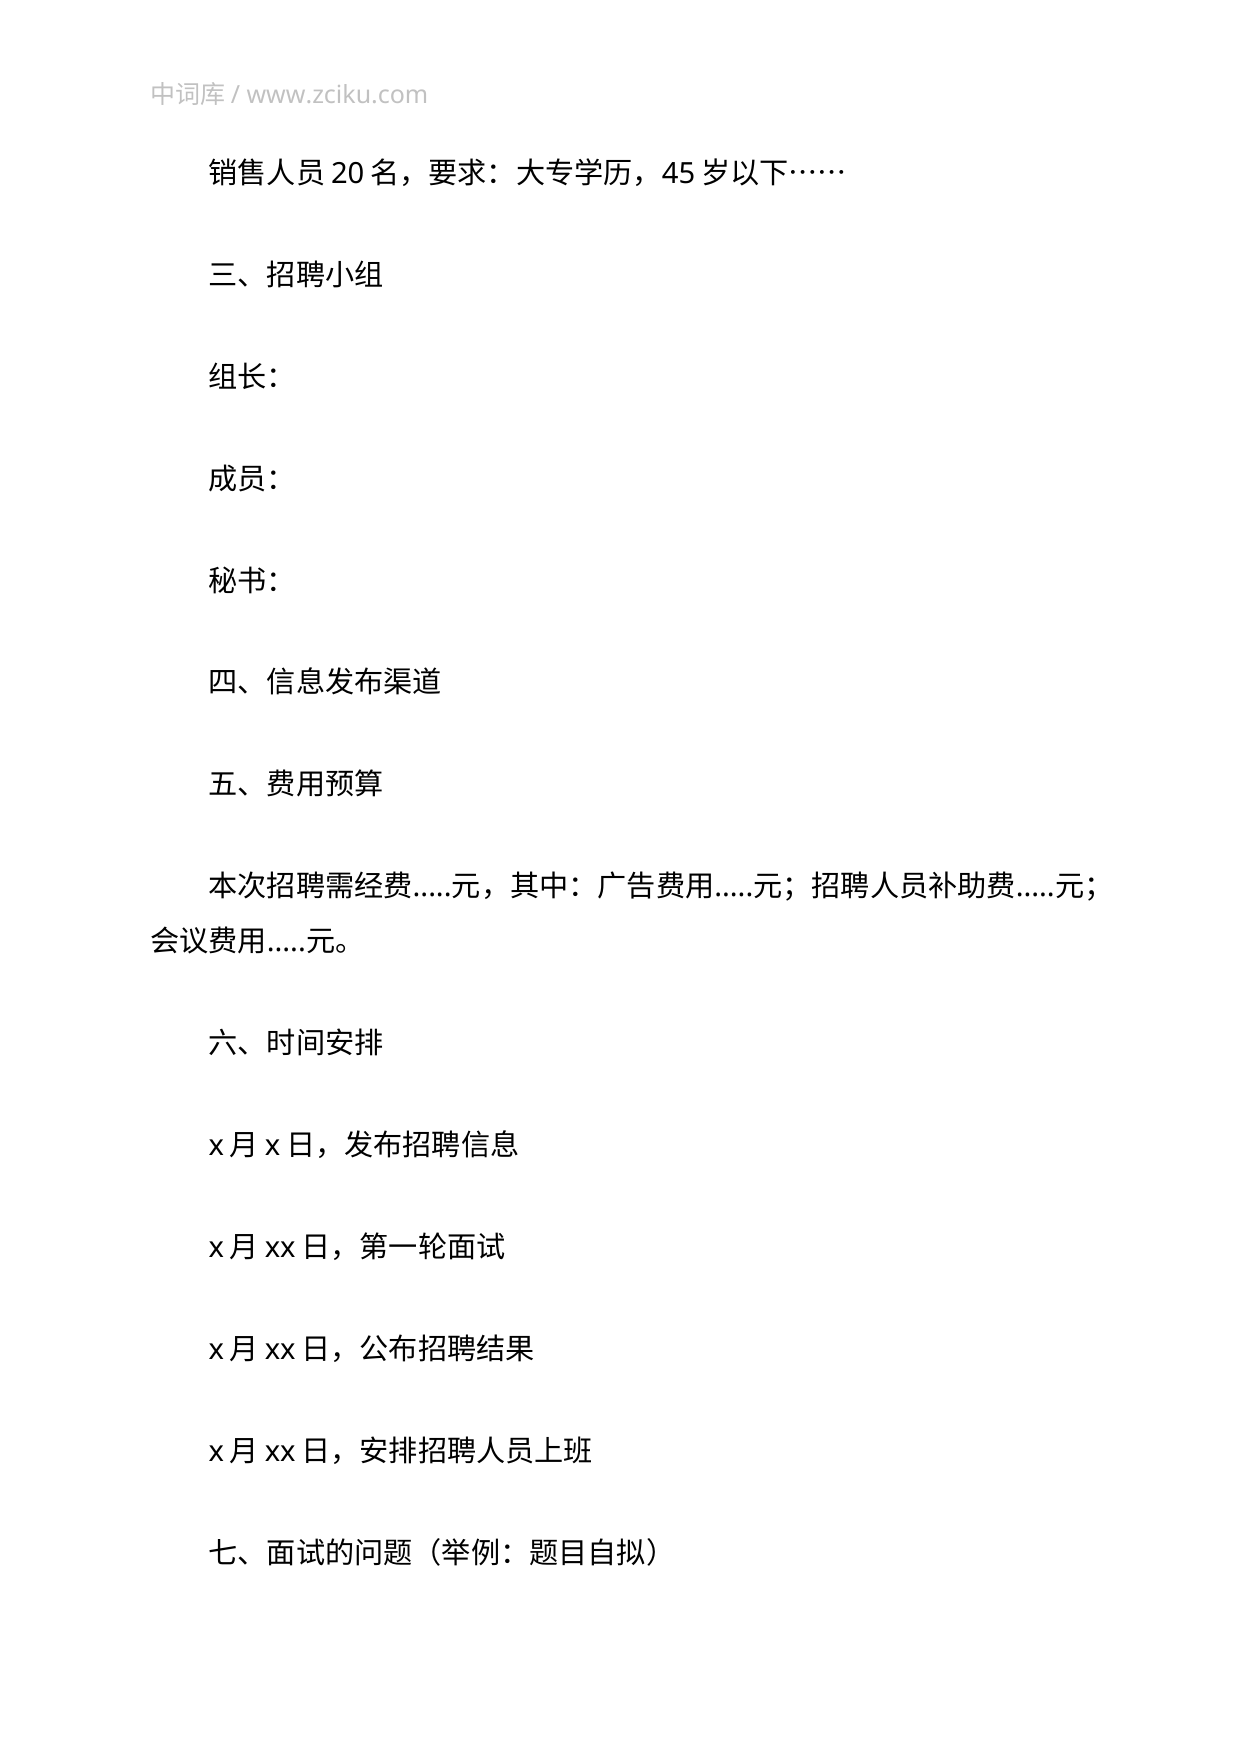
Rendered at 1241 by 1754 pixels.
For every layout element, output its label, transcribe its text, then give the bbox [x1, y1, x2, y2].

text 秘书： [150, 557, 1090, 599]
text x月x日，发布招聘信息 [150, 1121, 1090, 1164]
text 销售人员20名，要求：大专学历，45岁以下…… [150, 150, 1090, 192]
text 组长： [150, 354, 1090, 396]
text 本次招聘需经费.....元，其中：广告费用.....元；招聘人员补助费.....元；会议费用.....元。 [150, 863, 1090, 960]
text x月xx日，安排招聘人员上班 [150, 1427, 1090, 1470]
text 五、费用预算 [150, 761, 1090, 803]
text 七、面试的问题（举例：题目自拟） [150, 1529, 1090, 1572]
text 成员： [150, 456, 1090, 498]
text 四、信息发布渠道 [150, 659, 1090, 701]
text x月xx日，第一轮面试 [150, 1223, 1090, 1266]
text 六、时间安排 [150, 1019, 1090, 1062]
text x月xx日，公布招聘结果 [150, 1325, 1090, 1368]
text 三、招聘小组 [150, 252, 1090, 294]
